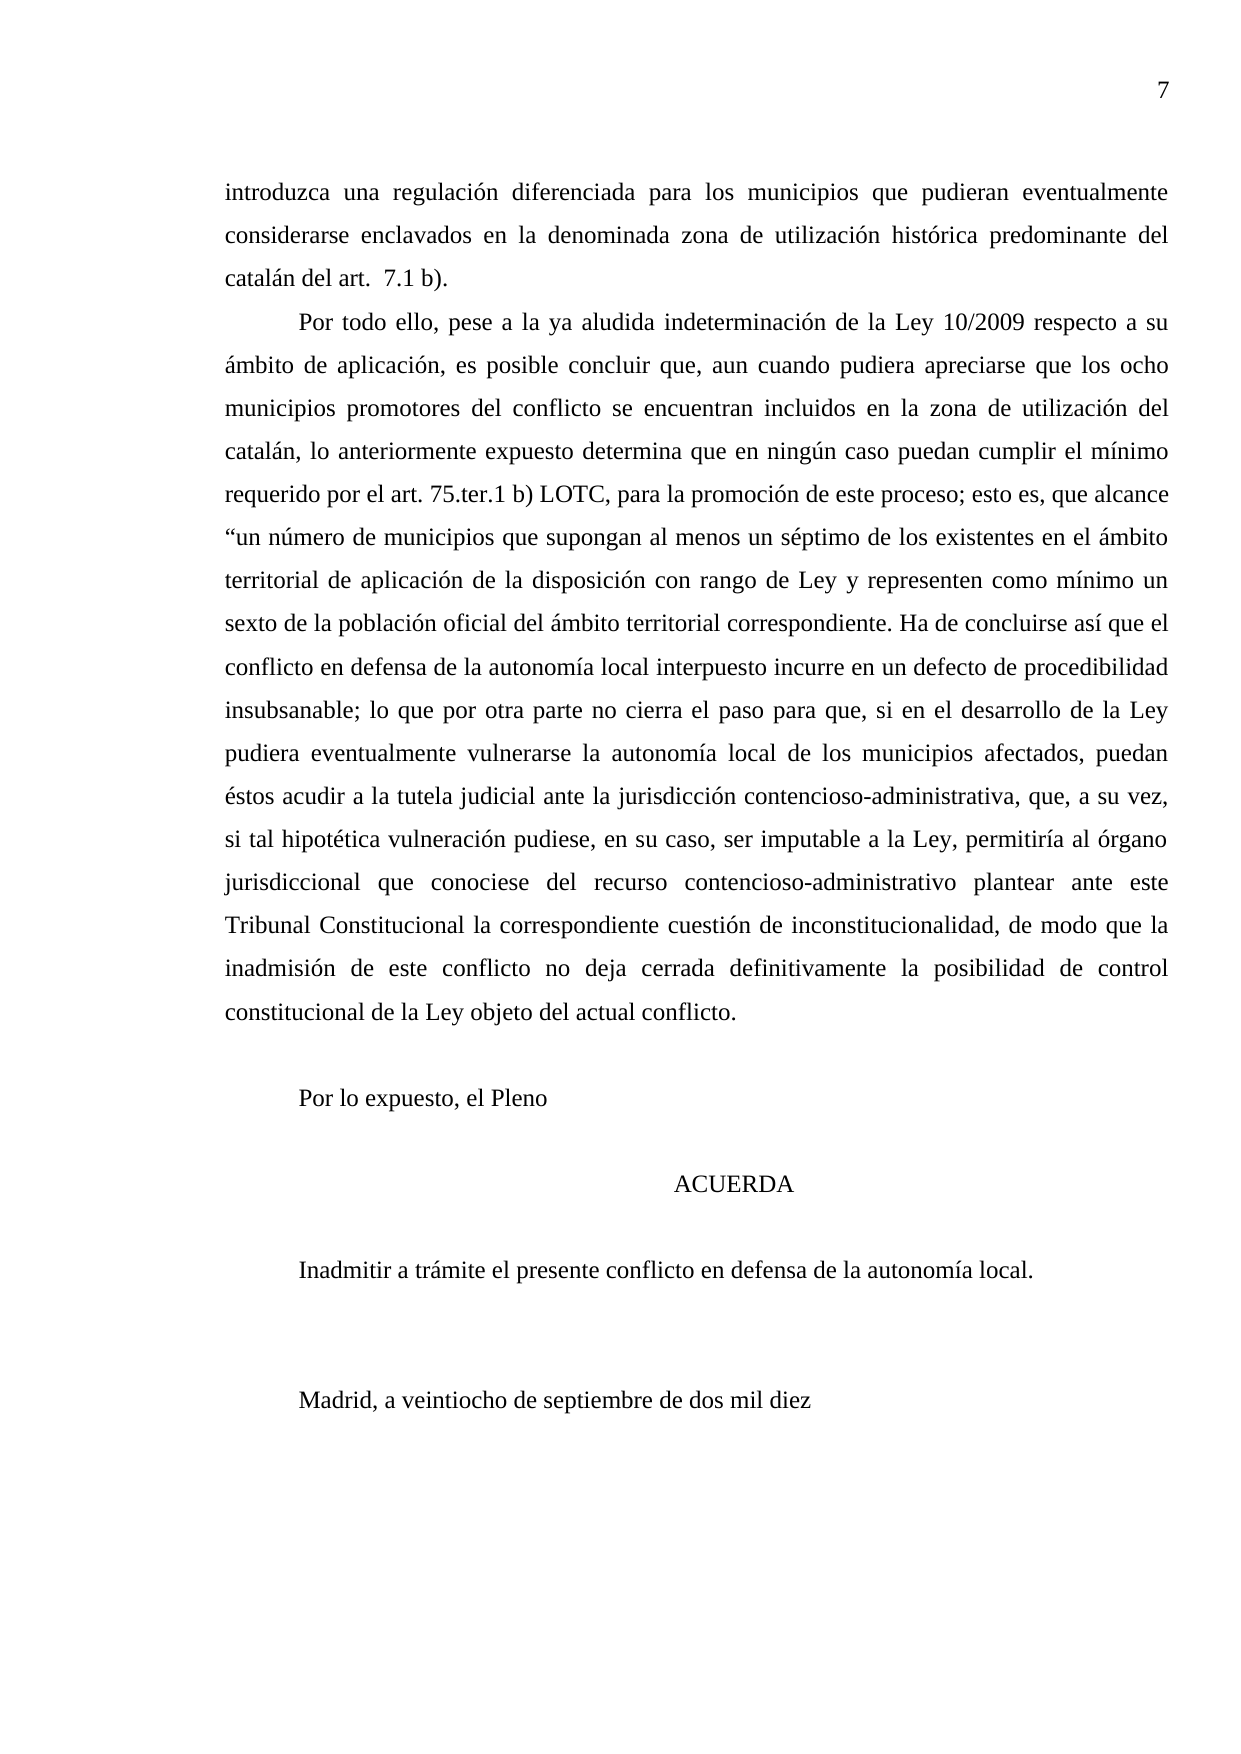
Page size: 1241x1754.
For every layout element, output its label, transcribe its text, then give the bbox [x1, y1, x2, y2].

text Madrid, a veintiocho de septiembre de dos mil diez [224, 1385, 1169, 1413]
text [224, 177, 1169, 292]
text Por todo ello, pese a la ya aludida indeterminación de la Ley 10/2009 respecto a su ámbito de aplicación, es posible concluir que, aun cuando pudiera apreciarse que los ocho municipios promotores del conflicto se encuentran incluidos en la zona de utilización del catalán, lo anteriormente expuesto determina que en ningún caso puedan cumplir el mínimo requerido por el art. 75.ter.1 b) LOTC, para la promoción de este proceso; esto es, que alcance “un número de municipios que supongan al menos un séptimo de los existentes en el ámbito territorial de aplicación de la disposición con rango de Ley y representen como mínimo un sexto de la población oficial del ámbito territorial correspondiente. Ha de concluirse así que el conflicto en defensa de la autonomía local interpuesto incurre en un defecto de procedibilidad insubsanable; lo que por otra parte no cierra el paso para que, si en el desarrollo de la Ley pudiera eventualmente vulnerarse la autonomía local de los municipios afectados, puedan éstos acudir a la tutela judicial ante la jurisdicción contencioso-administrativa, que, a su vez, si tal hipotética vulneración pudiese, en su caso, ser imputable a la Ley, permitiría al órgano jurisdiccional que conociese del recurso contencioso-administrativo plantear ante este Tribunal Constitucional la correspondiente cuestión de inconstitucionalidad, de modo que la inadmisión de este conflicto no deja cerrada definitivamente la posibilidad de control constitucional de la Ley objeto del actual conflicto. [224, 307, 1169, 1025]
text ACUERDA [224, 1169, 1169, 1198]
text Inadmitir a trámite el presente conflicto en defensa de la autonomía local. [224, 1255, 1169, 1284]
text Por lo expuesto, el Pleno [224, 1083, 1169, 1112]
